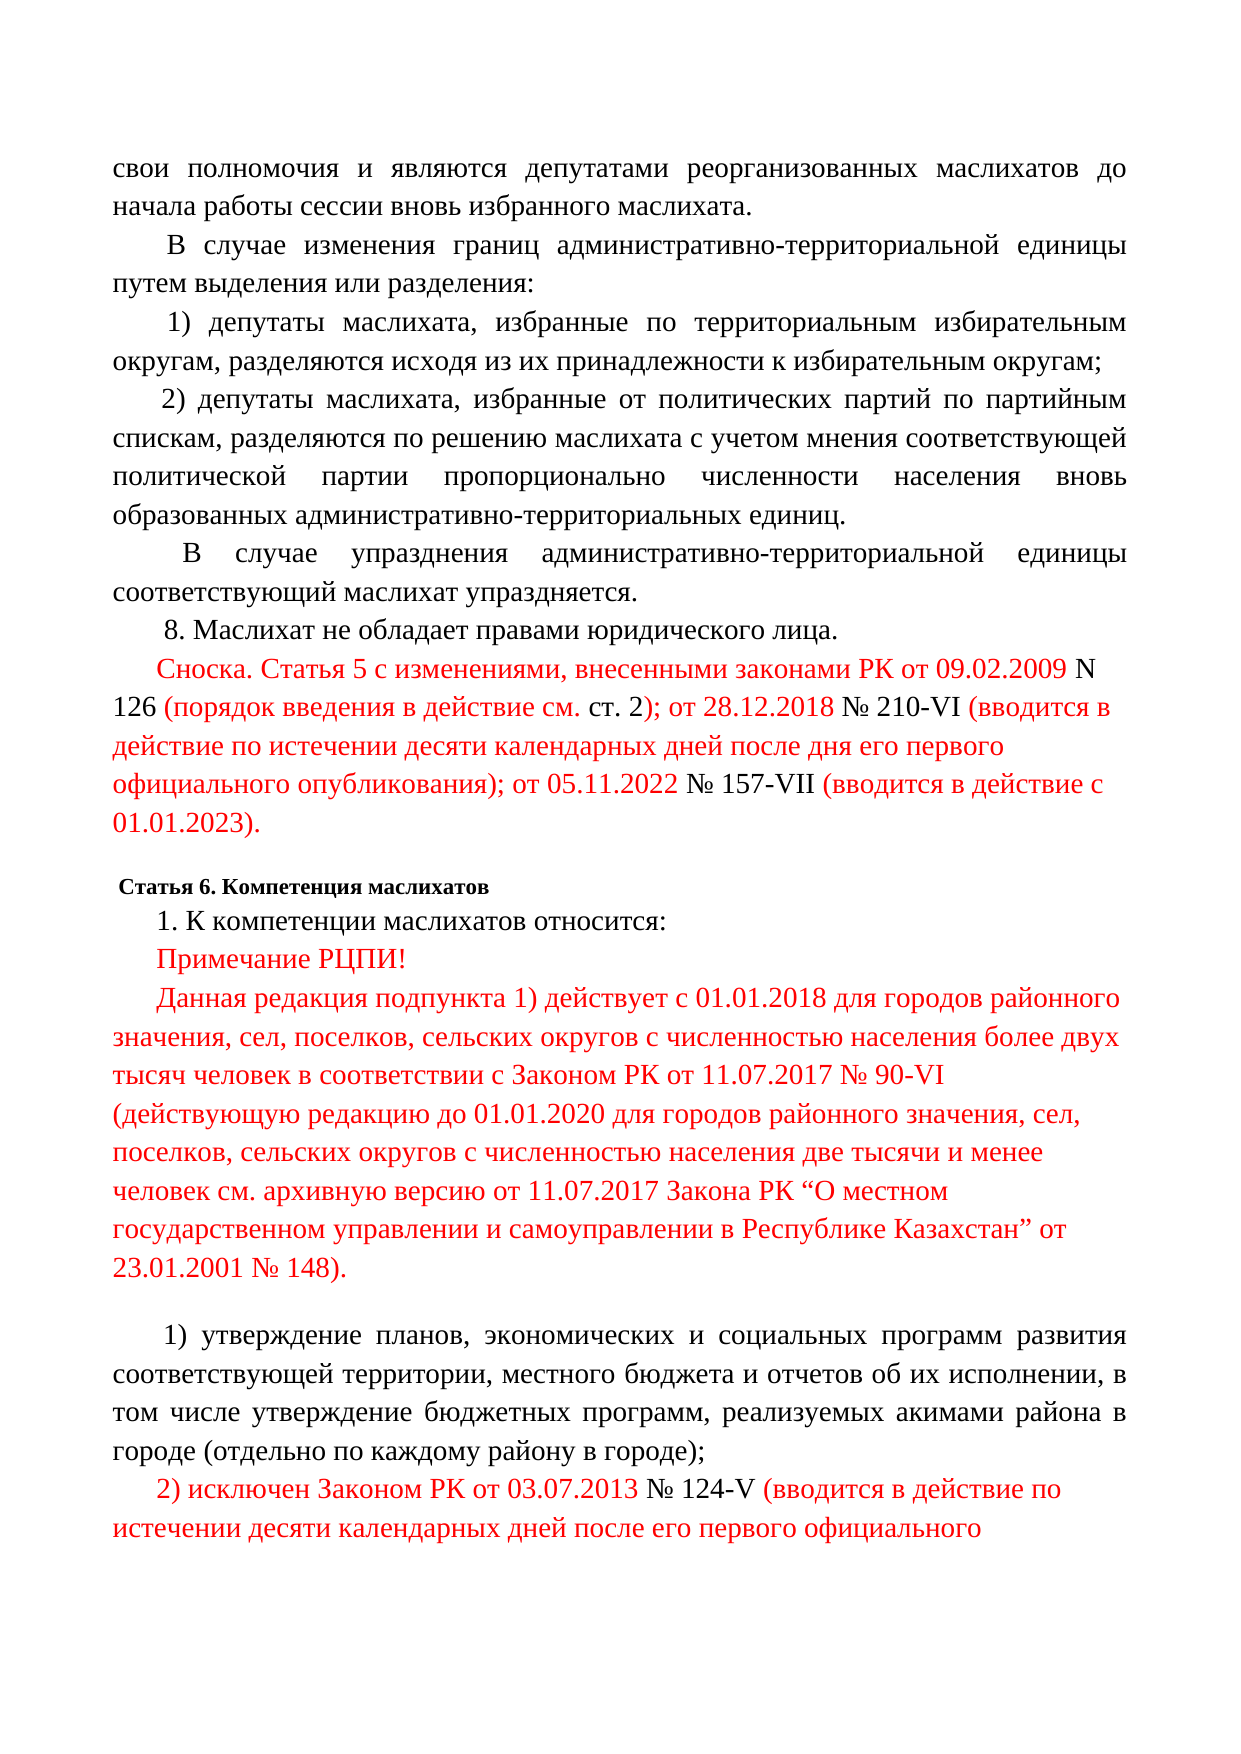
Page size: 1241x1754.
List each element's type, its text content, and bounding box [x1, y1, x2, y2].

text Статья 6. Компетенция маслихатов [112, 873, 1128, 899]
text В случае изменения границ административно-территориальной единицы путем выделения или разделения: [112, 227, 1128, 299]
text 1. К компетенции маслихатов относится: [112, 903, 1128, 937]
text 8. Маслихат не обладает правами юридического лица. [112, 612, 1128, 646]
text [112, 1472, 1128, 1544]
text 2) депутаты маслихата, избранные от политических партий по партийным спискам, разделяются по решению маслихата с учетом мнения соответствующей политической партии пропорционально численности населения вновь образованных административно-территориальных единиц. [112, 381, 1128, 530]
text 1) депутаты маслихата, избранные по территориальным избирательным округам, разделяются исходя из их принадлежности к избирательным округам; [112, 304, 1128, 376]
text В случае упразднения административно-территориальной единицы соответствующий маслихат упраздняется. [112, 535, 1128, 607]
text 1) утверждение планов, экономических и социальных программ развития соответствующей территории, местного бюджета и отчетов об их исполнении, в том числе утверждение бюджетных программ, реализуемых акимами района в городе (отдельно по каждому району в городе); [112, 1317, 1128, 1467]
text Сноска. Статья 5 с изменениями, внесенными законами РК от 09.02.2009 N 126 (порядок введения в действие см. ст. 2); от 28.12.2018 № 210-VI (вводится в действие по истечении десяти календарных дней после дня его первого официального опубликования); от 05.11.2022 № 157-VII (вводится в действие с 01.01.2023). [112, 651, 1128, 869]
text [112, 150, 1128, 222]
text Примечание РЦПИ! Данная редакция подпункта 1) действует с 01.01.2018 для городов районного значения, сел, поселков, сельских округов с численностью населения более двух тысяч человек в соответствии с Законом РК от 11.07.2017 № 90-VI (действующую редакцию до 01.01.2020 для городов районного значения, сел, поселков, сельских округов с численностью населения две тысячи и менее человек см. архивную версию от 11.07.2017 Закона РК “О местном государственном управлении и самоуправлении в Республике Казахстан” от 23.01.2001 № 148). [112, 942, 1128, 1314]
